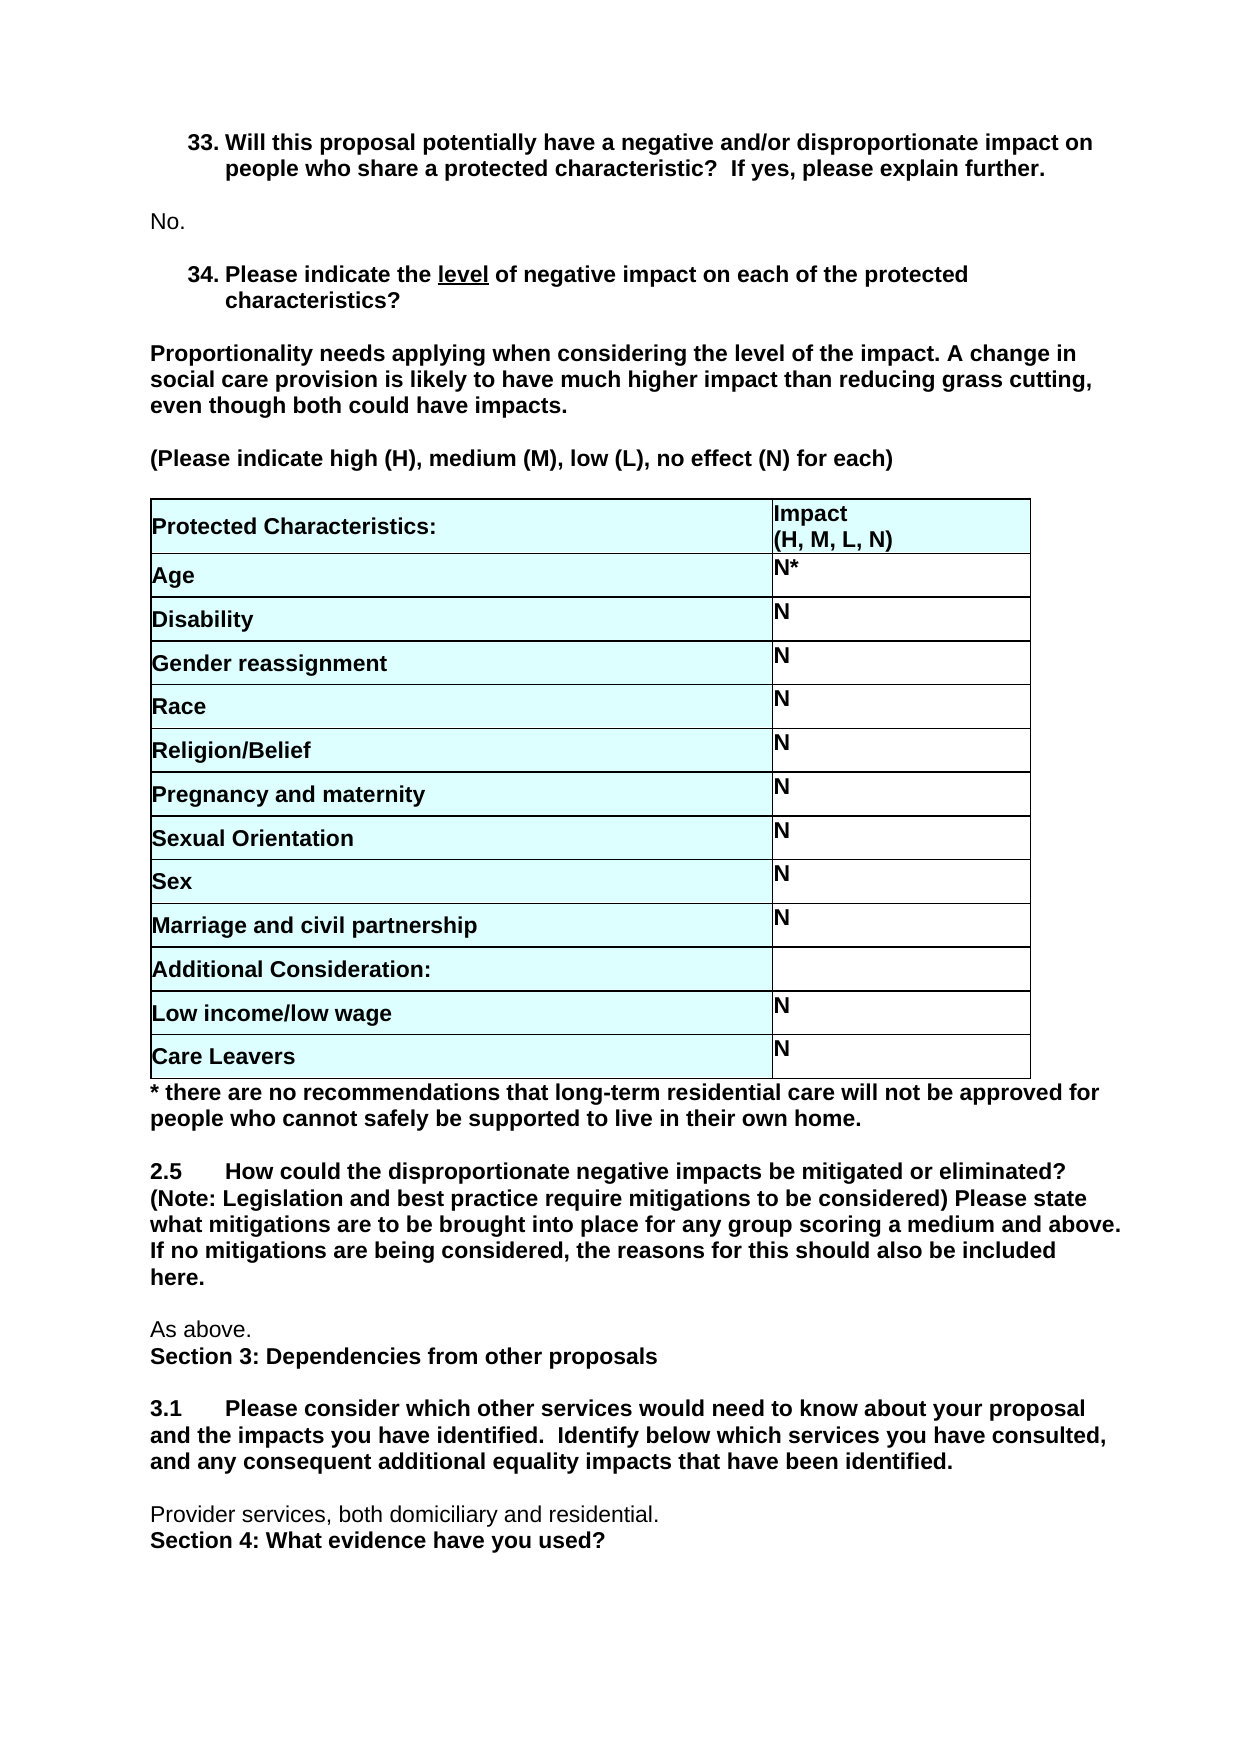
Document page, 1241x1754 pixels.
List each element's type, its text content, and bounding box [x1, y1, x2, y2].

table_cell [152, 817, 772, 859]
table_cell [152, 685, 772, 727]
text 2.5 How could the disproportionate negative impacts be mitigated or eliminated? [150, 1158, 1122, 1184]
list Please indicate the level of negative impact on each of the protected characteristics? [187, 261, 1122, 313]
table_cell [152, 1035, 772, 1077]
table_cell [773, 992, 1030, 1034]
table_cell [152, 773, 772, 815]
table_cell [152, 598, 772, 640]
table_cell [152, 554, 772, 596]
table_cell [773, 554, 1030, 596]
text As above. [150, 1316, 1122, 1343]
list Will this proposal potentially have a negative and/or disproportionate impact on people who share a protected characteristic? If yes, please explain further. [187, 129, 1122, 182]
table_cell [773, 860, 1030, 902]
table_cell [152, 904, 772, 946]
text Section 4: What evidence have you used? [150, 1527, 1122, 1553]
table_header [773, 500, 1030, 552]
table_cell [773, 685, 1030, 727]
text (Please indicate high (H), medium (M), low (L), no effect (N) for each) [150, 445, 1122, 471]
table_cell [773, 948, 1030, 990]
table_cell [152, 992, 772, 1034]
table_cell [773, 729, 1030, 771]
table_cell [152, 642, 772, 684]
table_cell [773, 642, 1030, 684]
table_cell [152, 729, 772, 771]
text Proportionality needs applying when considering the level of the impact. A change in social care provision is likely to have much higher impact than reducing grass cutting, even though both could have impacts. [150, 340, 1122, 419]
text Section 3: Dependencies from other proposals [150, 1343, 1122, 1369]
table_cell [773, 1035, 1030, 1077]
text No. [150, 208, 1122, 234]
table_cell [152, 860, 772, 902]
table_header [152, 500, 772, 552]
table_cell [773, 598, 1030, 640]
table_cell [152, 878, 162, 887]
text (Note: Legislation and best practice require mitigations to be considered) Please state what mitigations are to be brought into place for any group scoring a medium and above. If no mitigations are being considered, the reasons for this should also be included here. [150, 1184, 1122, 1290]
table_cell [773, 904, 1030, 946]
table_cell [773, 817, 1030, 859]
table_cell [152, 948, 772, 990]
text * there are no recommendations that long-term residential care will not be approved for people who cannot safely be supported to live in their own home. [150, 1079, 1122, 1132]
text 3.1 Please consider which other services would need to know about your proposal and the impacts you have identified. Identify below which services you have consulted, and any consequent additional equality impacts that have been identified. [150, 1395, 1122, 1474]
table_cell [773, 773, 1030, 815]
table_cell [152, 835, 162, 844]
text Provider services, both domiciliary and residential. [150, 1501, 1122, 1527]
